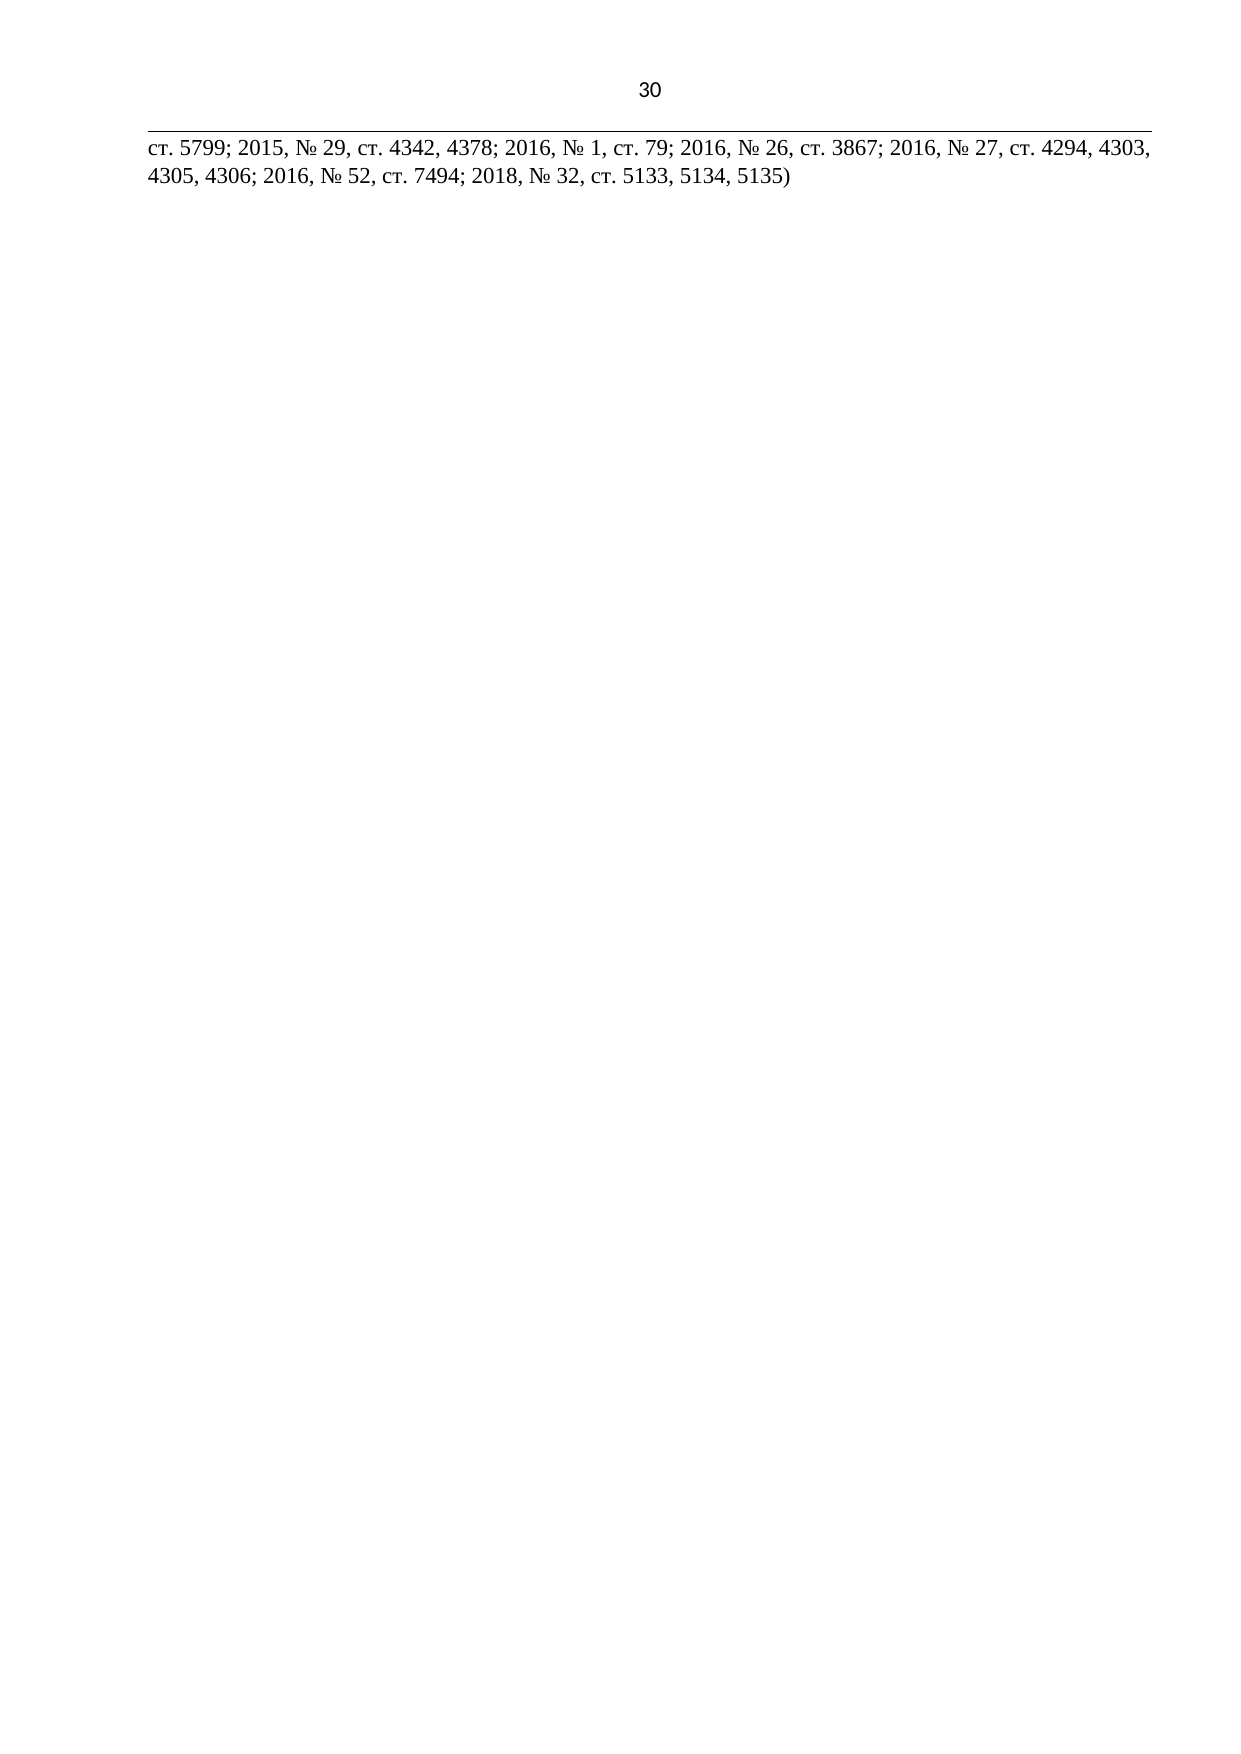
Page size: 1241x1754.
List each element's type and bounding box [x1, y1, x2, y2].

text [148, 132, 1152, 189]
